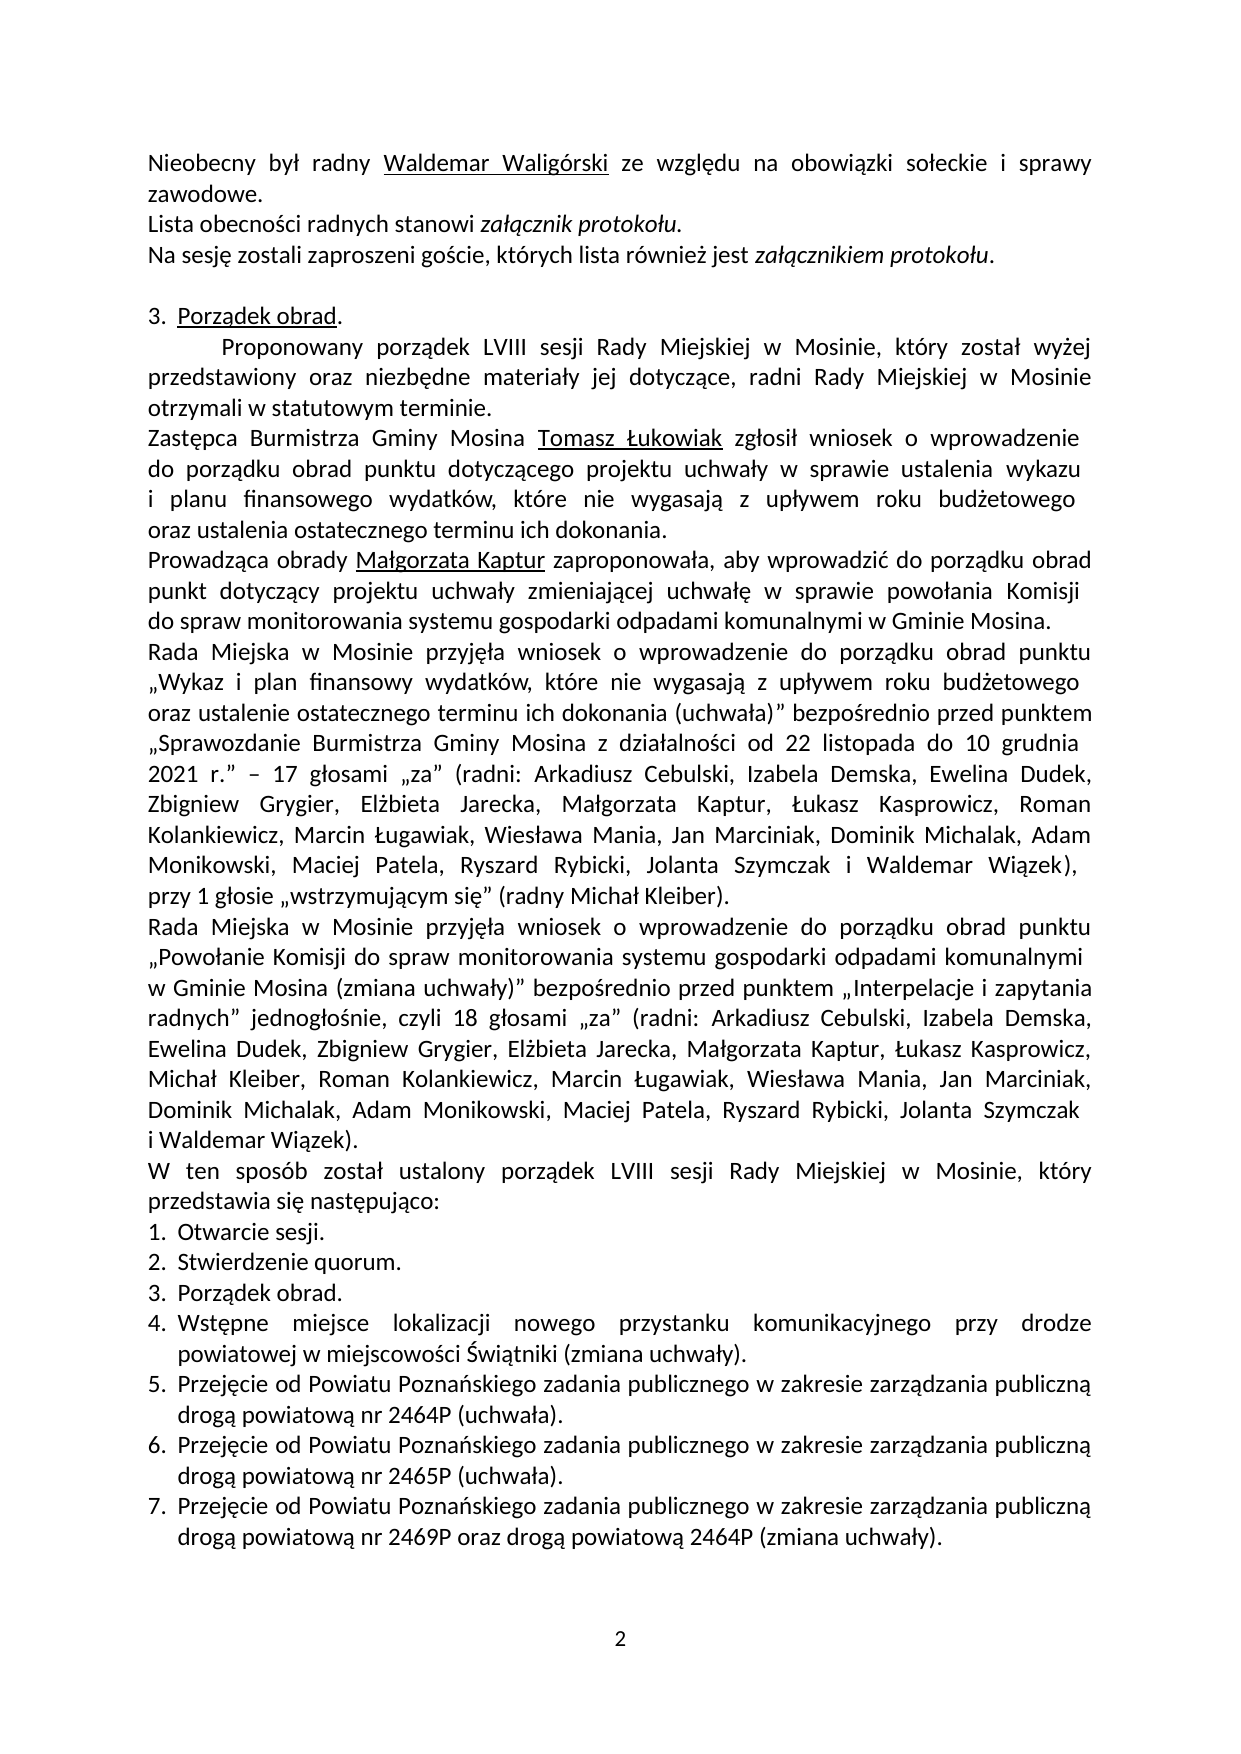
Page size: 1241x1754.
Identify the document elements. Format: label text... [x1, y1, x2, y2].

text W ten sposób został ustalony porządek LVIII sesji Rady Miejskiej w Mosinie, który przedstawia się następująco: [148, 1155, 1093, 1216]
text Zastępca Burmistrza Gminy Mosina Tomasz Łukowiak zgłosił wniosek o wprowadzenie do porządku obrad punktu dotyczącego projektu uchwały w sprawie ustalenia wykazu i planu finansowego wydatków, które nie wygasają z upływem roku budżetowego oraz ustalenia ostatecznego terminu ich dokonania. [148, 422, 1093, 544]
text Proponowany porządek LVIII sesji Rady Miejskiej w Mosinie, który został wyżej przedstawiony oraz niezbędne materiały jej dotyczące, radni Rady Miejskiej w Mosinie otrzymali w statutowym terminie. [148, 331, 1093, 422]
text Rada Miejska w Mosinie przyjęła wniosek o wprowadzenie do porządku obrad punktu „Powołanie Komisji do spraw monitorowania systemu gospodarki odpadami komunalnymi w Gminie Mosina (zmiana uchwały)” bezpośrednio przed punktem „Interpelacje i zapytania radnych” jednogłośnie, czyli 18 głosami „za” (radni: Arkadiusz Cebulski, Izabela Demska, Ewelina Dudek, Zbigniew Grygier, Elżbieta Jarecka, Małgorzata Kaptur, Łukasz Kasprowicz, Michał Kleiber, Roman Kolankiewicz, Marcin Ługawiak, Wiesława Mania, Jan Marciniak, Dominik Michalak, Adam Monikowski, Maciej Patela, Ryszard Rybicki, Jolanta Szymczak i Waldemar Wiązek). [148, 911, 1093, 1155]
text Prowadząca obrady Małgorzata Kaptur zaproponowała, aby wprowadzić do porządku obrad punkt dotyczący projektu uchwały zmieniającej uchwałę w sprawie powołania Komisji do spraw monitorowania systemu gospodarki odpadami komunalnymi w Gminie Mosina. [148, 544, 1093, 636]
list Przejęcie od Powiatu Poznańskiego zadania publicznego w zakresie zarządzania publiczną drogą powiatową nr 2469P oraz drogą powiatową 2464P (zmiana uchwały). [148, 1491, 1093, 1552]
text Lista obecności radnych stanowi załącznik protokołu. [148, 209, 1093, 239]
list Przejęcie od Powiatu Poznańskiego zadania publicznego w zakresie zarządzania publiczną drogą powiatową nr 2464P (uchwała). [148, 1368, 1093, 1429]
text Nieobecny był radny Waldemar Waligórski ze względu na obowiązki sołeckie i sprawy zawodowe. [148, 148, 1093, 209]
list Porządek obrad. [148, 300, 1093, 331]
list Przejęcie od Powiatu Poznańskiego zadania publicznego w zakresie zarządzania publiczną drogą powiatową nr 2465P (uchwała). [148, 1429, 1093, 1491]
list Otwarcie sesji. [148, 1216, 1093, 1246]
text Na sesję zostali zaproszeni goście, których lista również jest załącznikiem protokołu. [148, 239, 1093, 270]
list Wstępne miejsce lokalizacji nowego przystanku komunikacyjnego przy drodze powiatowej w miejscowości Świątniki (zmiana uchwały). [148, 1307, 1093, 1368]
text Rada Miejska w Mosinie przyjęła wniosek o wprowadzenie do porządku obrad punktu „Wykaz i plan finansowy wydatków, które nie wygasają z upływem roku budżetowego oraz ustalenie ostatecznego terminu ich dokonania (uchwała)” bezpośrednio przed punktem „Sprawozdanie Burmistrza Gminy Mosina z działalności od 22 listopada do 10 grudnia 2021 r.” – 17 głosami „za” (radni: Arkadiusz Cebulski, Izabela Demska, Ewelina Dudek, Zbigniew Grygier, Elżbieta Jarecka, Małgorzata Kaptur, Łukasz Kasprowicz, Roman Kolankiewicz, Marcin Ługawiak, Wiesława Mania, Jan Marciniak, Dominik Michalak, Adam Monikowski, Maciej Patela, Ryszard Rybicki, Jolanta Szymczak i Waldemar Wiązek), przy 1 głosie „wstrzymującym się” (radny Michał Kleiber). [148, 636, 1093, 911]
list Stwierdzenie quorum. [148, 1246, 1093, 1277]
list Porządek obrad. [148, 1277, 1093, 1307]
